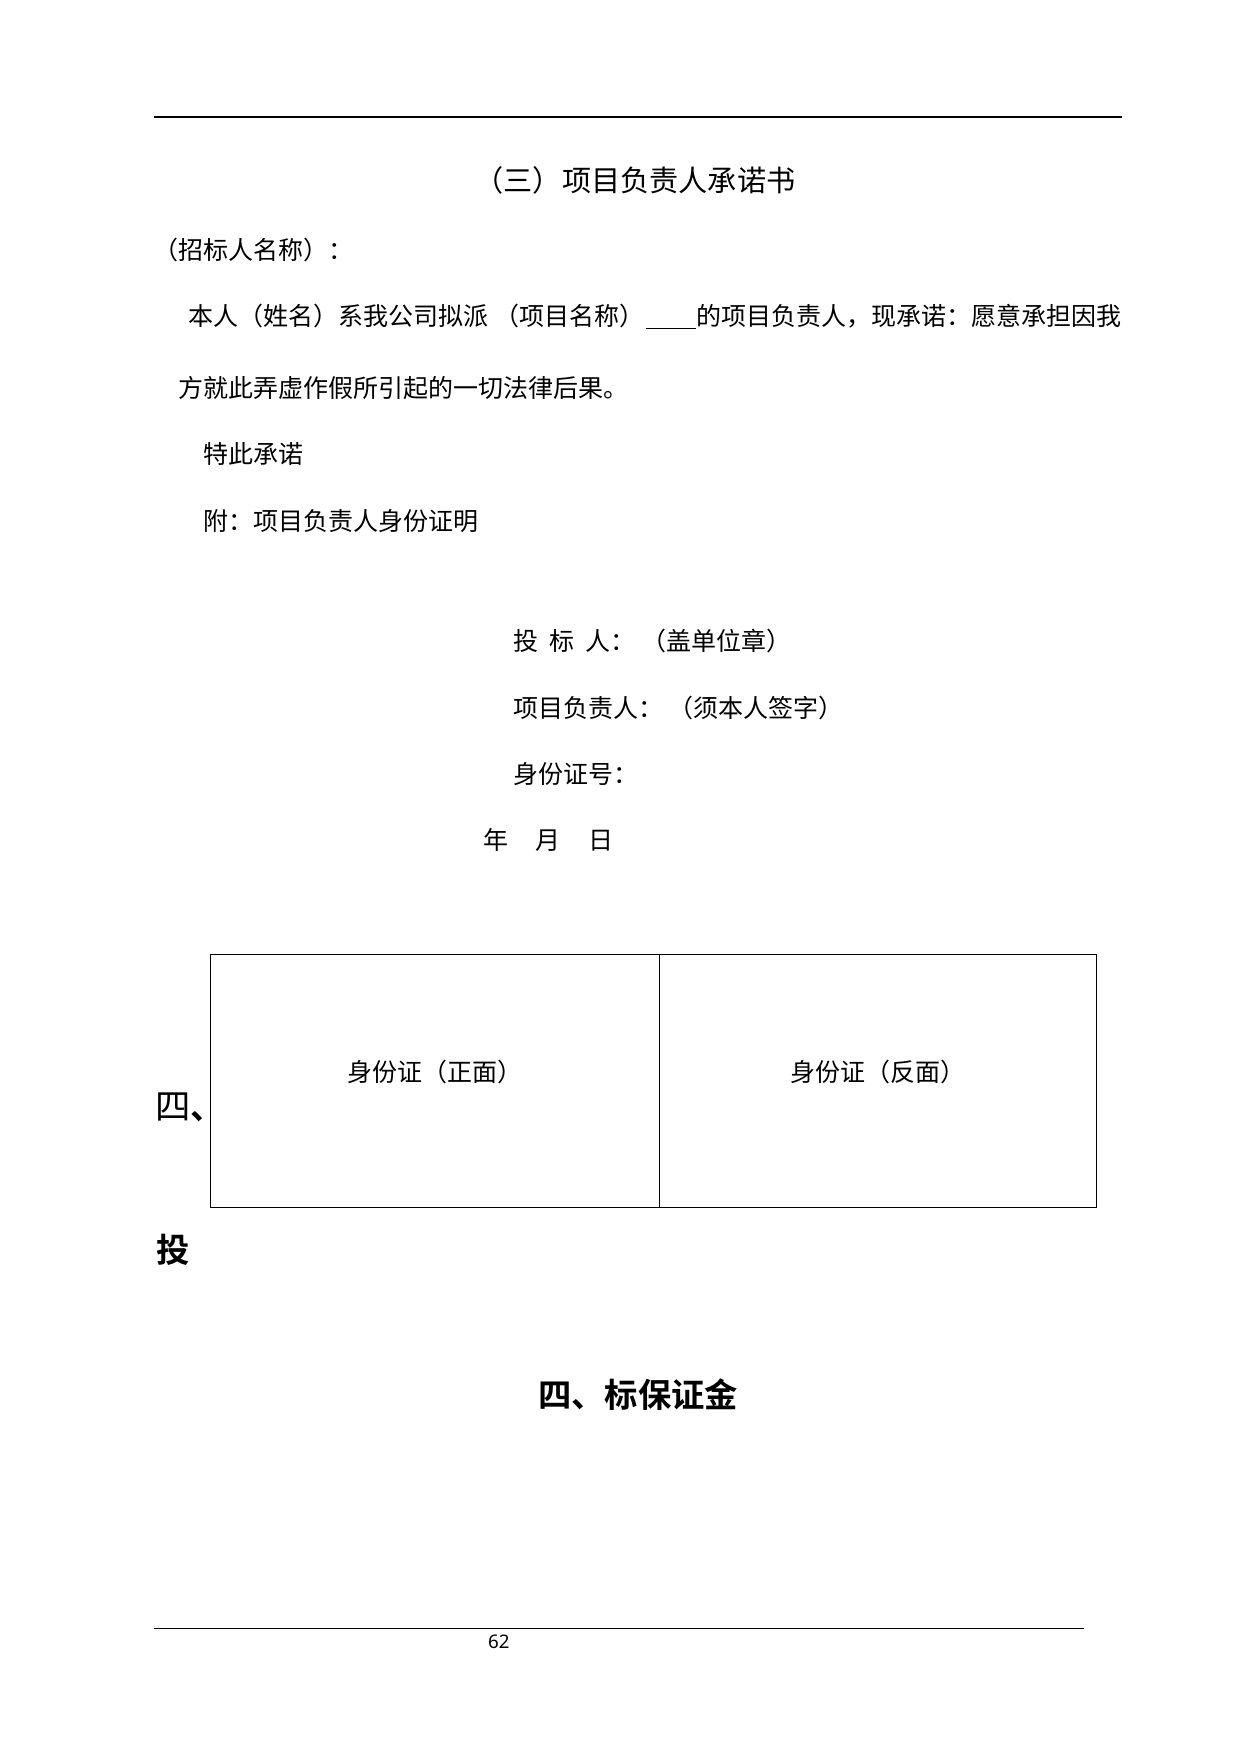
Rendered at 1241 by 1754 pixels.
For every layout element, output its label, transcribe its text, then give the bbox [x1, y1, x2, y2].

text 项目负责人： （须本人签字） [178, 682, 1122, 730]
text 四、投四、标保证金 [153, 1056, 1122, 1441]
text 身份证号： [178, 748, 1122, 797]
table_header 身份证（反面） [660, 955, 1096, 1207]
text （招标人名称）： [153, 224, 1122, 272]
text 本人（姓名）系我公司拟派 （项目名称） 的项目负责人，现承诺：愿意承担因我方就此弄虚作假所引起的一切法律后果。 [178, 291, 1122, 411]
text 附：项目负责人身份证明 [153, 495, 1122, 543]
text 投 标 人： （盖单位章） [178, 616, 1122, 664]
table_header 身份证（正面） [211, 955, 659, 1207]
text 年 月 日 [153, 815, 1122, 863]
text 特此承诺 [153, 429, 1122, 477]
text （三）项目负责人承诺书 [153, 155, 1122, 203]
